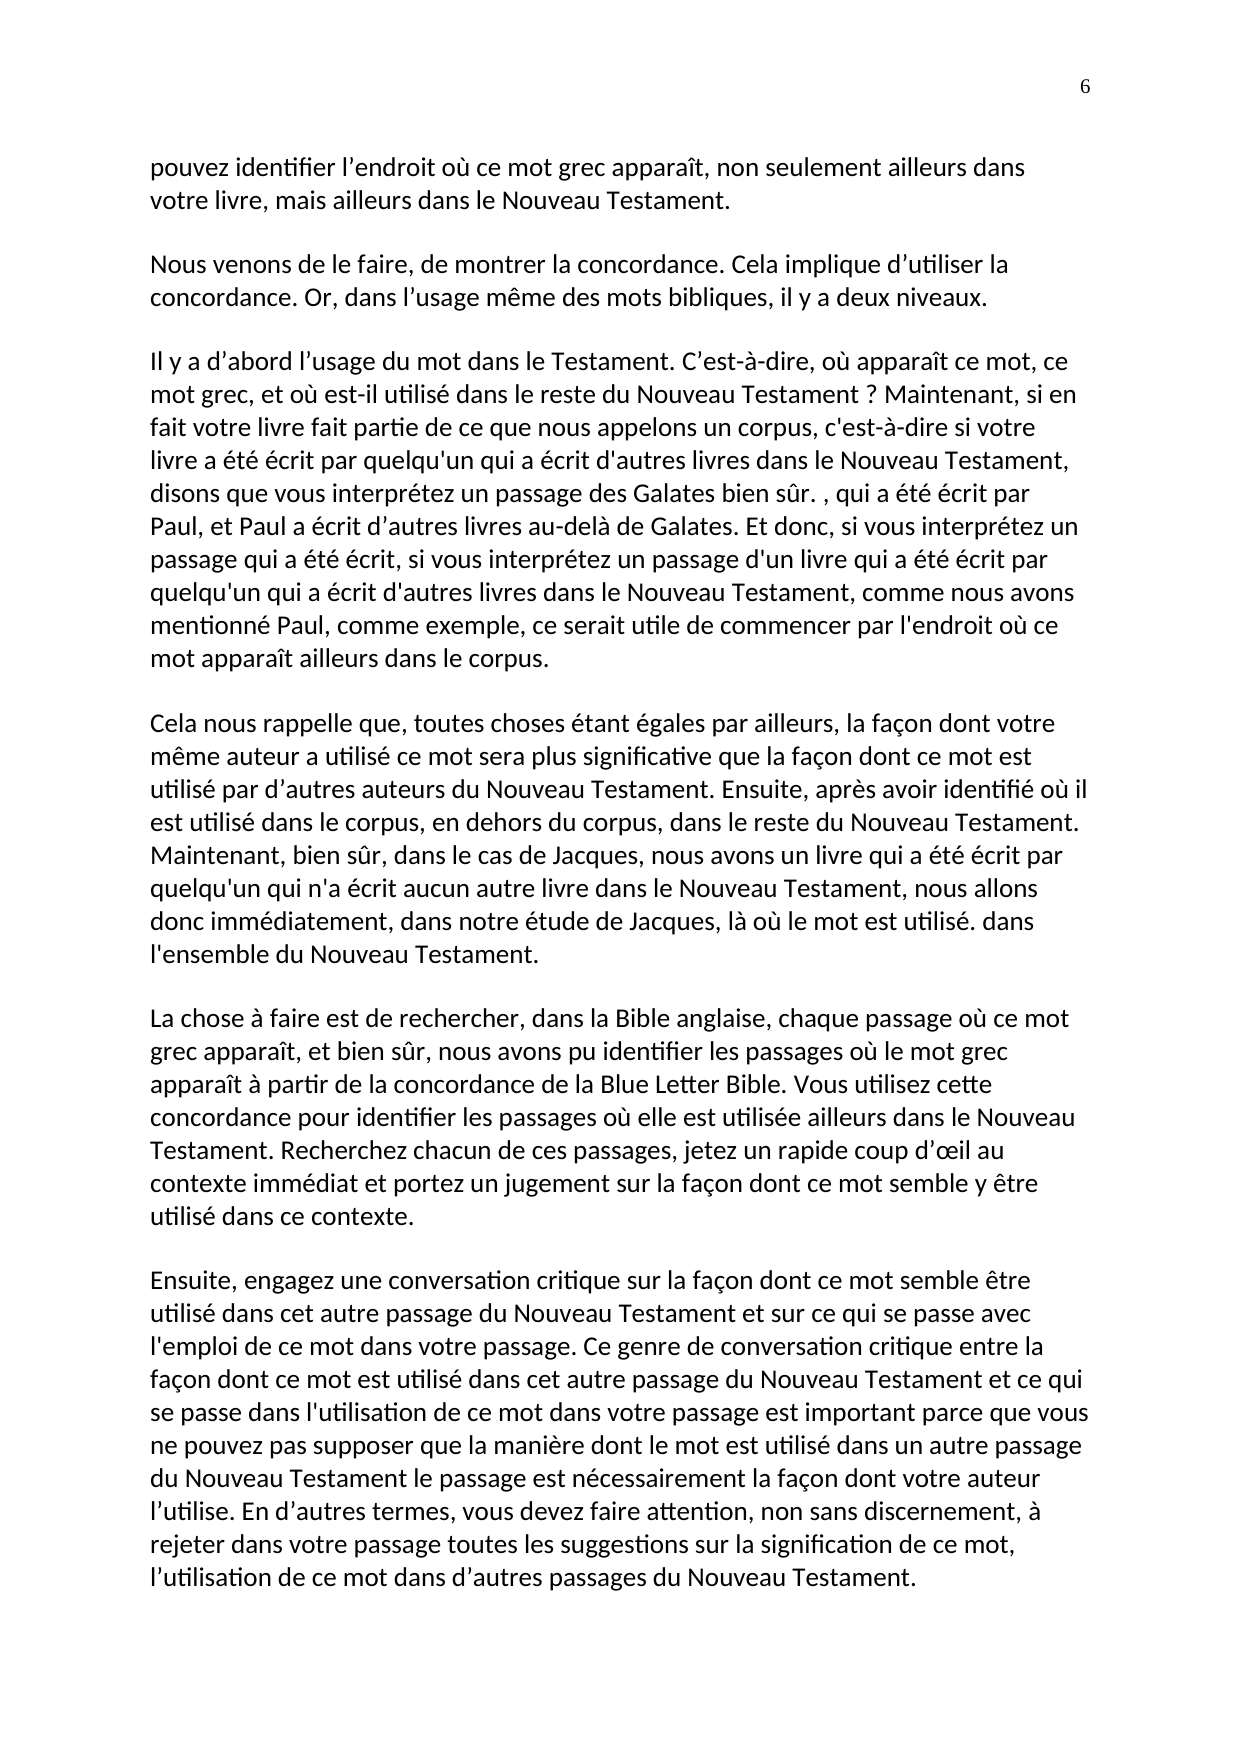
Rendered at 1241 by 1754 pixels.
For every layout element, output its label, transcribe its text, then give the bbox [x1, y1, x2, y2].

text La chose à faire est de rechercher, dans la Bible anglaise, chaque passage où ce mot grec apparaît, et bien sûr, nous avons pu identifier les passages où le mot grec apparaît à partir de la concordance de la Blue Letter Bible. Vous utilisez cette concordance pour identifier les passages où elle est utilisée ailleurs dans le Nouveau Testament. Recherchez chacun de ces passages, jetez un rapide coup d’œil au contexte immédiat et portez un jugement sur la façon dont ce mot semble y être utilisé dans ce contexte. [150, 1001, 1090, 1232]
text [150, 150, 1090, 216]
text Cela nous rappelle que, toutes choses étant égales par ailleurs, la façon dont votre même auteur a utilisé ce mot sera plus significative que la façon dont ce mot est utilisé par d’autres auteurs du Nouveau Testament. Ensuite, après avoir identifié où il est utilisé dans le corpus, en dehors du corpus, dans le reste du Nouveau Testament. Maintenant, bien sûr, dans le cas de Jacques, nous avons un livre qui a été écrit par quelqu'un qui n'a écrit aucun autre livre dans le Nouveau Testament, nous allons donc immédiatement, dans notre étude de Jacques, là où le mot est utilisé. dans l'ensemble du Nouveau Testament. [150, 706, 1090, 970]
text Nous venons de le faire, de montrer la concordance. Cela implique d’utiliser la concordance. Or, dans l’usage même des mots bibliques, il y a deux niveaux. [150, 247, 1090, 313]
text Ensuite, engagez une conversation critique sur la façon dont ce mot semble être utilisé dans cet autre passage du Nouveau Testament et sur ce qui se passe avec l'emploi de ce mot dans votre passage. Ce genre de conversation critique entre la façon dont ce mot est utilisé dans cet autre passage du Nouveau Testament et ce qui se passe dans l'utilisation de ce mot dans votre passage est important parce que vous ne pouvez pas supposer que la manière dont le mot est utilisé dans un autre passage du Nouveau Testament le passage est nécessairement la façon dont votre auteur l’utilise. En d’autres termes, vous devez faire attention, non sans discernement, à rejeter dans votre passage toutes les suggestions sur la signification de ce mot, l’utilisation de ce mot dans d’autres passages du Nouveau Testament. [150, 1263, 1090, 1593]
text Il y a d’abord l’usage du mot dans le Testament. C’est-à-dire, où apparaît ce mot, ce mot grec, et où est-il utilisé dans le reste du Nouveau Testament ? Maintenant, si en fait votre livre fait partie de ce que nous appelons un corpus, c'est-à-dire si votre livre a été écrit par quelqu'un qui a écrit d'autres livres dans le Nouveau Testament, disons que vous interprétez un passage des Galates bien sûr. , qui a été écrit par Paul, et Paul a écrit d’autres livres au-delà de Galates. Et donc, si vous interprétez un passage qui a été écrit, si vous interprétez un passage d'un livre qui a été écrit par quelqu'un qui a écrit d'autres livres dans le Nouveau Testament, comme nous avons mentionné Paul, comme exemple, ce serait utile de commencer par l'endroit où ce mot apparaît ailleurs dans le corpus. [150, 344, 1090, 674]
